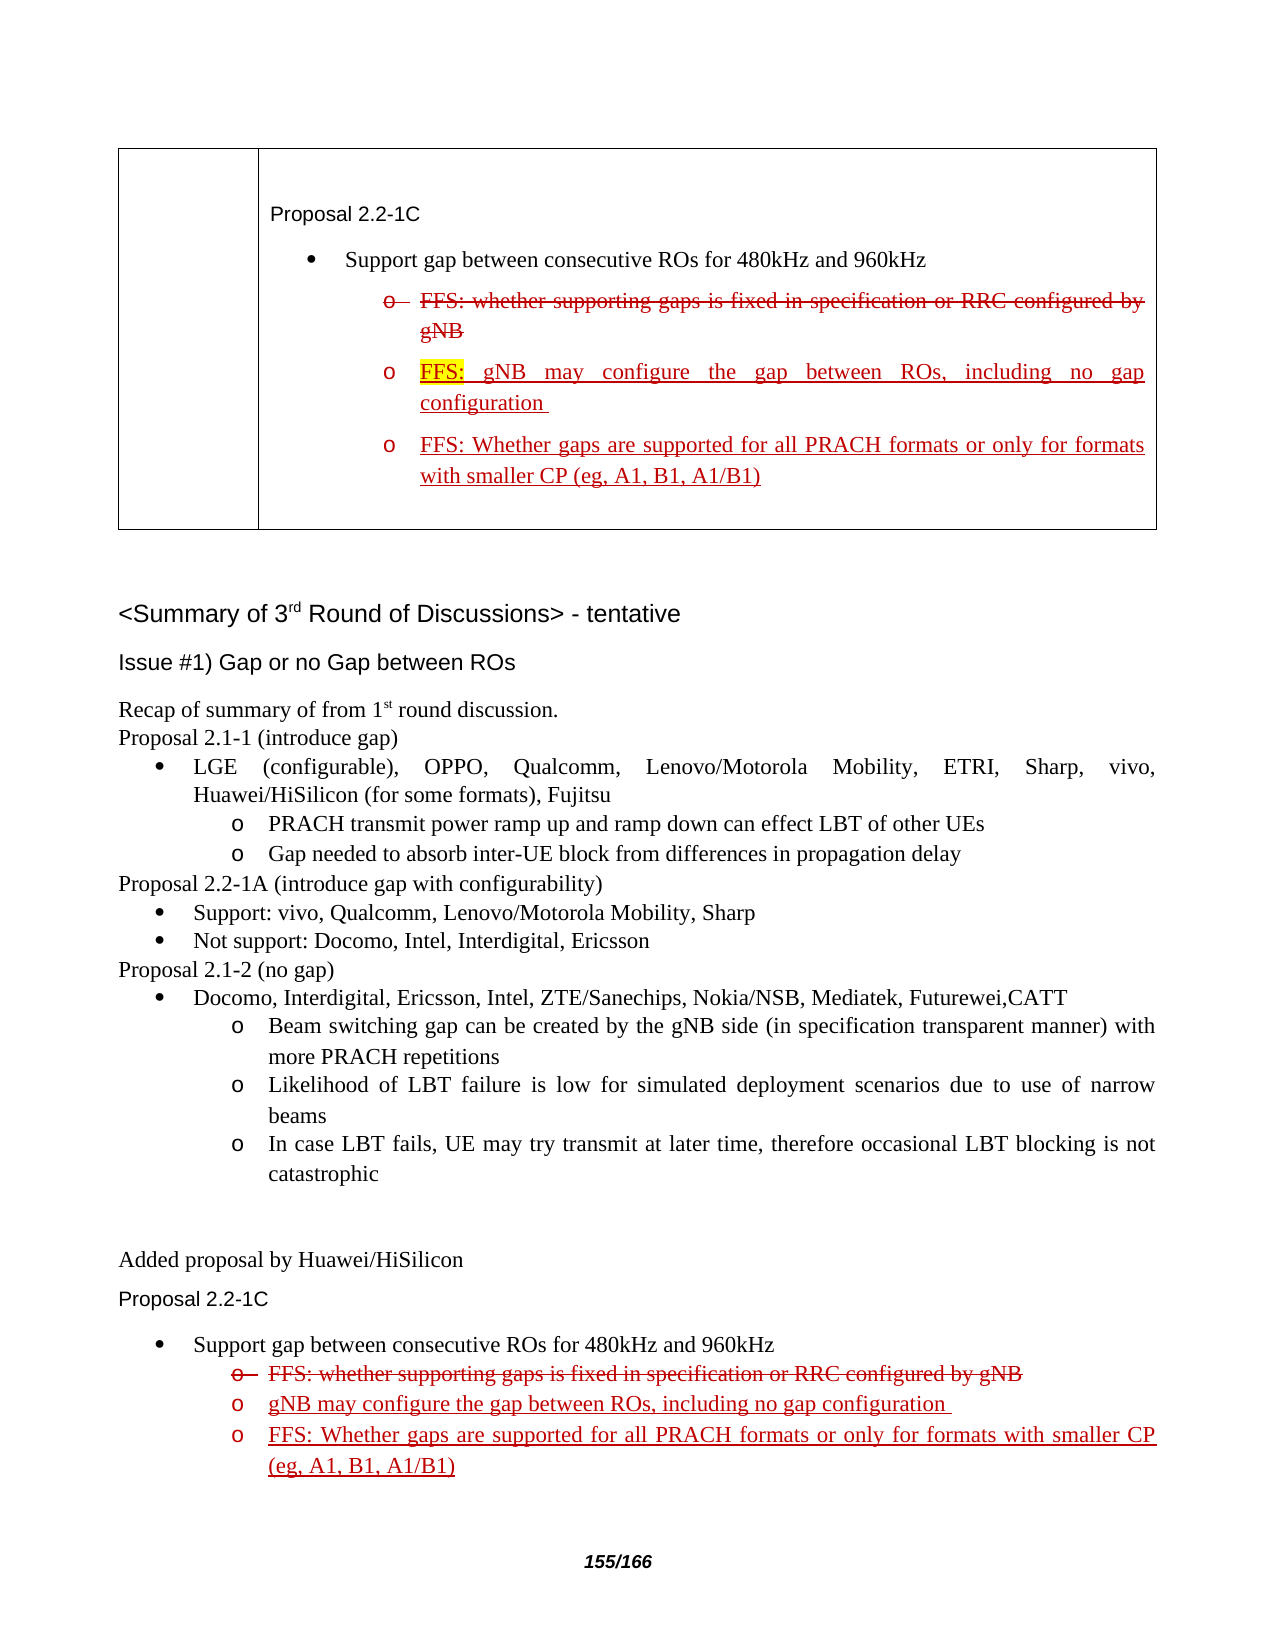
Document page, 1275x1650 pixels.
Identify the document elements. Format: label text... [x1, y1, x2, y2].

list FFS: whether supporting gaps is fixed in specification or RRC configured by gNB [231, 1360, 1157, 1388]
list gNB may configure the gap between ROs, including no gap configuration [231, 1390, 1157, 1418]
list Likelihood of LBT failure is low for simulated deployment scenarios due to use of narrow beams [231, 1071, 1157, 1128]
list Not support: Docomo, Intel, Interdigital, Ericsson [156, 927, 1157, 954]
list Docomo, Interdigital, Ericsson, Intel, ZTE/Sanechips, Nokia/NSB, Mediatek, Futurewei,CATT [156, 984, 1157, 1011]
list Support gap between consecutive ROs for 480kHz and 960kHz [156, 1331, 1157, 1358]
list LGE (configurable), OPPO, Qualcomm, Lenovo/Motorola Mobility, ETRI, Sharp, vivo, Huawei/HiSilicon (for some formats), Fujitsu [156, 753, 1157, 807]
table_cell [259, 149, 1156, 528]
text Proposal 2.1-1 (introduce gap) [118, 724, 1157, 751]
subtitle Issue #1) Gap or no Gap between ROs [118, 649, 1157, 675]
text Recap of summary of from 1st round discussion. [118, 696, 1157, 722]
text Added proposal by Huawei/HiSilicon [118, 1246, 1157, 1272]
list Beam switching gap can be created by the gNB side (in specification transparent manner) with more PRACH repetitions [231, 1013, 1157, 1069]
subtitle Proposal 2.2-1C [118, 1287, 1157, 1311]
list Support: vivo, Qualcomm, Lenovo/Motorola Mobility, Sharp [156, 899, 1157, 925]
list PRACH transmit power ramp up and ramp down can effect LBT of other UEs [231, 809, 1157, 838]
subtitle <Summary of 3rd Round of Discussions> - tentative [118, 599, 1157, 628]
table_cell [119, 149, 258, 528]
list FFS: Whether gaps are supported for all PRACH formats or only for formats with smaller CP (eg, A1, B1, A1/B1) [231, 1421, 1157, 1479]
text Proposal 2.1-2 (no gap) [118, 956, 1157, 982]
list In case LBT fails, UE may try transmit at later time, therefore occasional LBT blocking is not catastrophic [231, 1130, 1157, 1187]
text Proposal 2.2-1A (introduce gap with configurability) [118, 870, 1157, 897]
list Gap needed to absorb inter-UE block from differences in propagation delay [231, 840, 1157, 868]
